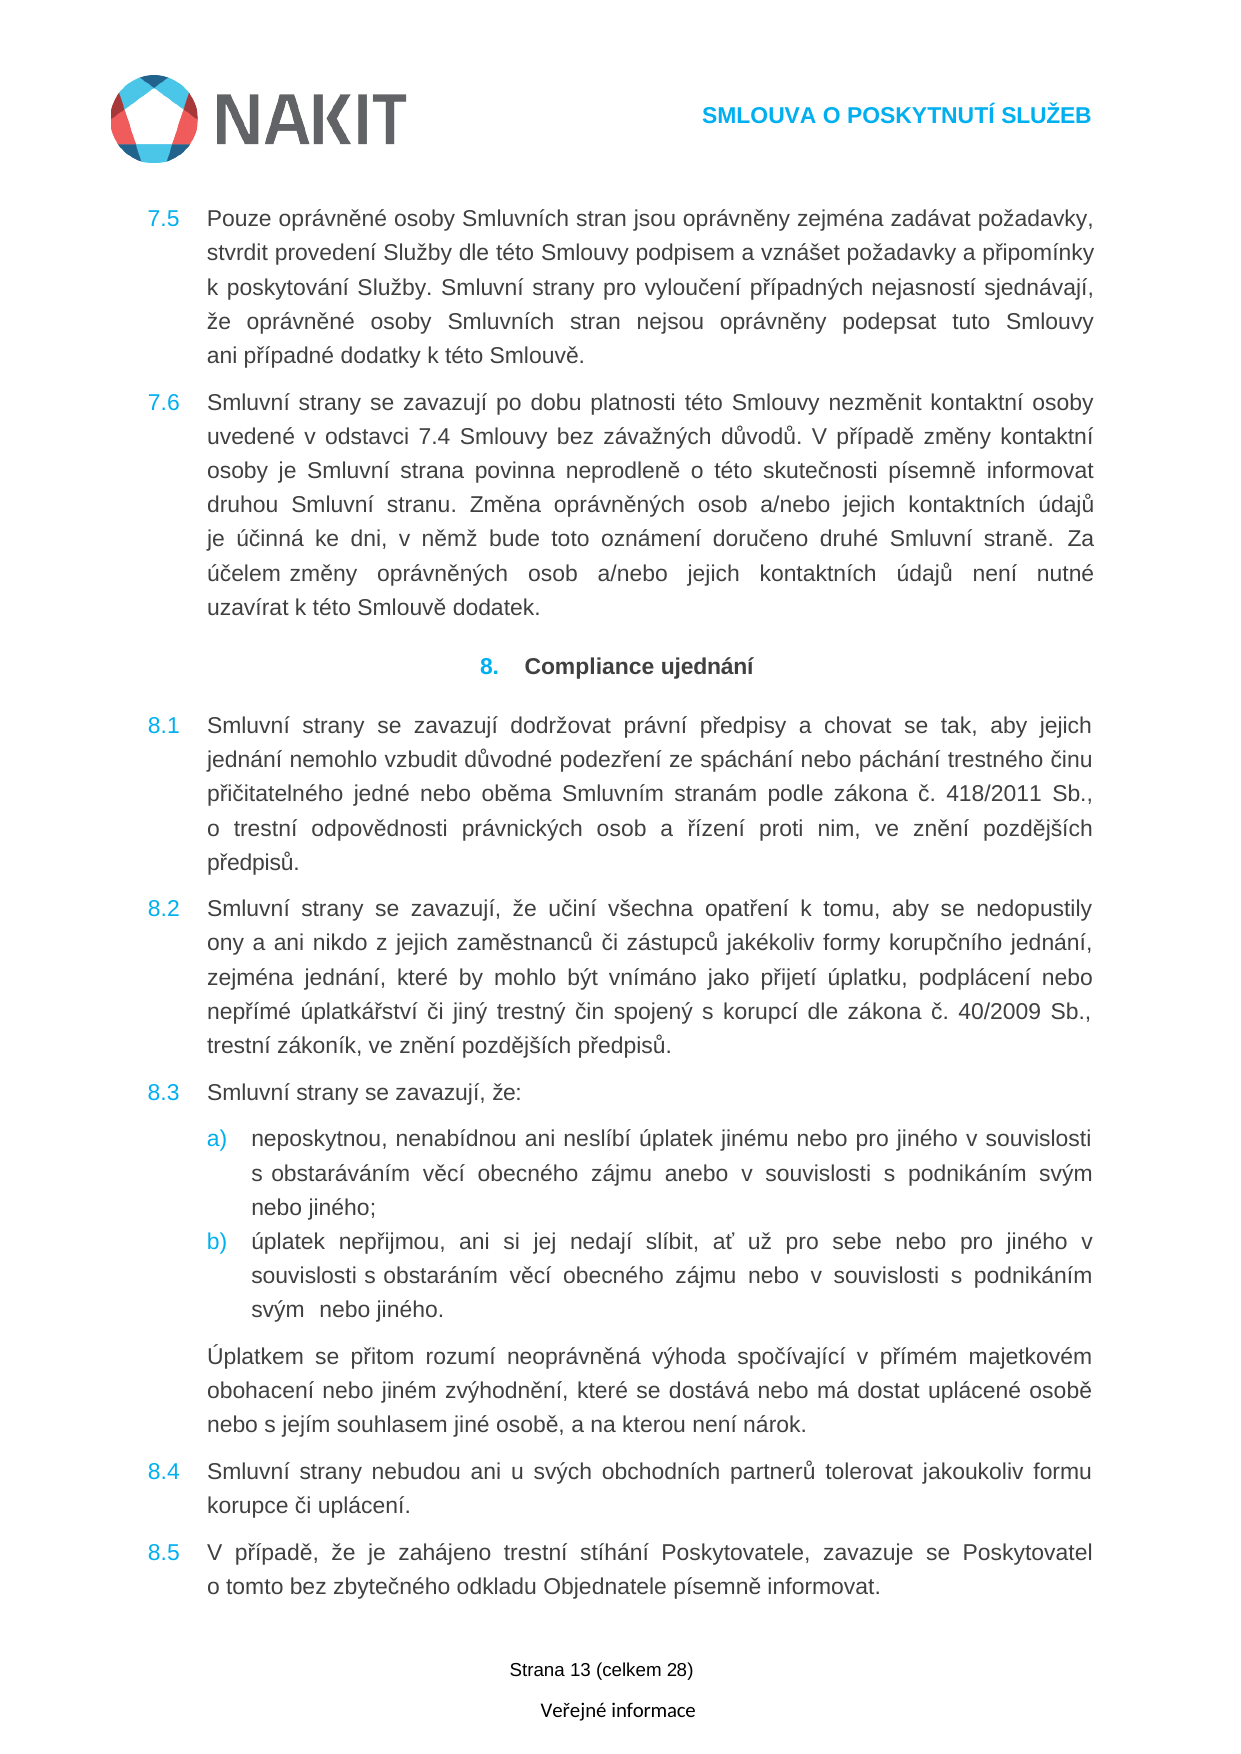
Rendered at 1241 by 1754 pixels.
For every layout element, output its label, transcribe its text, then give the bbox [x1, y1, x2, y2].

picture [111, 75, 407, 163]
list úplatek nepřijmou, ani si jej nedají slíbit, ať už pro sebe nebo pro jiného v souvislosti s obstaráním věcí obecného zájmu nebo v souvislosti s podnikáním svým nebo jiného. [207, 1228, 1093, 1323]
list Smluvní strany se zavazují po dobu platnosti této Smlouvy nezměnit kontaktní osoby uvedené v odstavci 7.4 Smlouvy bez závažných důvodů. V případě změny kontaktní osoby je Smluvní strana povinna neprodleně o této skutečnosti písemně informovat druhou Smluvní stranu. Změna oprávněných osob a/nebo jejich kontaktních údajů je účinná ke dni, v němž bude toto oznámení doručeno druhé Smluvní straně. Za účelem změny oprávněných osob a/nebo jejich kontaktních údajů není nutné uzavírat k této Smlouvě dodatek. [148, 389, 1094, 620]
list Smluvní strany nebudou ani u svých obchodních partnerů tolerovat jakoukoliv formu korupce či uplácení. [148, 1458, 1093, 1518]
list neposkytnou, nenabídnou ani neslíbí úplatek jinému nebo pro jiného v souvislosti s obstaráváním věcí obecného zájmu anebo v souvislosti s podnikáním svým nebo jiného; [207, 1125, 1093, 1220]
text Úplatkem se přitom rozumí neoprávněná výhoda spočívající v přímém majetkovém obohacení nebo jiném zvýhodnění, které se dostává nebo má dostat uplácené osobě nebo s jejím souhlasem jiné osobě, a na kterou není nárok. [207, 1343, 1093, 1437]
list Pouze oprávněné osoby Smluvních stran jsou oprávněny zejména zadávat požadavky, stvrdit provedení Služby dle této Smlouvy podpisem a vznášet požadavky a připomínky k poskytování Služby. Smluvní strany pro vyloučení případných nejasností sjednávají, že oprávněné osoby Smluvních stran nejsou oprávněny podepsat tuto Smlouvy ani případné dodatky k této Smlouvě. [147, 205, 1094, 368]
list Smluvní strany se zavazují dodržovat právní předpisy a chovat se tak, aby jejich jednání nemohlo vzbudit důvodné podezření ze spáchání nebo páchání trestného činu přičitatelného jedné nebo oběma Smluvním stranám podle zákona č. 418/2011 Sb., o trestní odpovědnosti právnických osob a řízení proti nim, ve znění pozdějších předpisů. [148, 712, 1093, 875]
list Smluvní strany se zavazují, že: [147, 1079, 1171, 1105]
subtitle Compliance ujednání [480, 653, 1171, 679]
list Smluvní strany se zavazují, že učiní všechna opatření k tomu, aby se nedopustily ony a ani nikdo z jejich zaměstnanců či zástupců jakékoliv formy korupčního jednání, zejména jednání, které by mohlo být vnímáno jako přijetí úplatku, podplácení nebo nepřímé úplatkářství či jiný trestný čin spojený s korupcí dle zákona č. 40/2009 Sb., trestní zákoník, ve znění pozdějších předpisů. [148, 895, 1093, 1058]
list V případě, že je zahájeno trestní stíhání Poskytovatele, zavazuje se Poskytovatel o tomto bez zbytečného odkladu Objednatele písemně informovat. [148, 1539, 1093, 1599]
